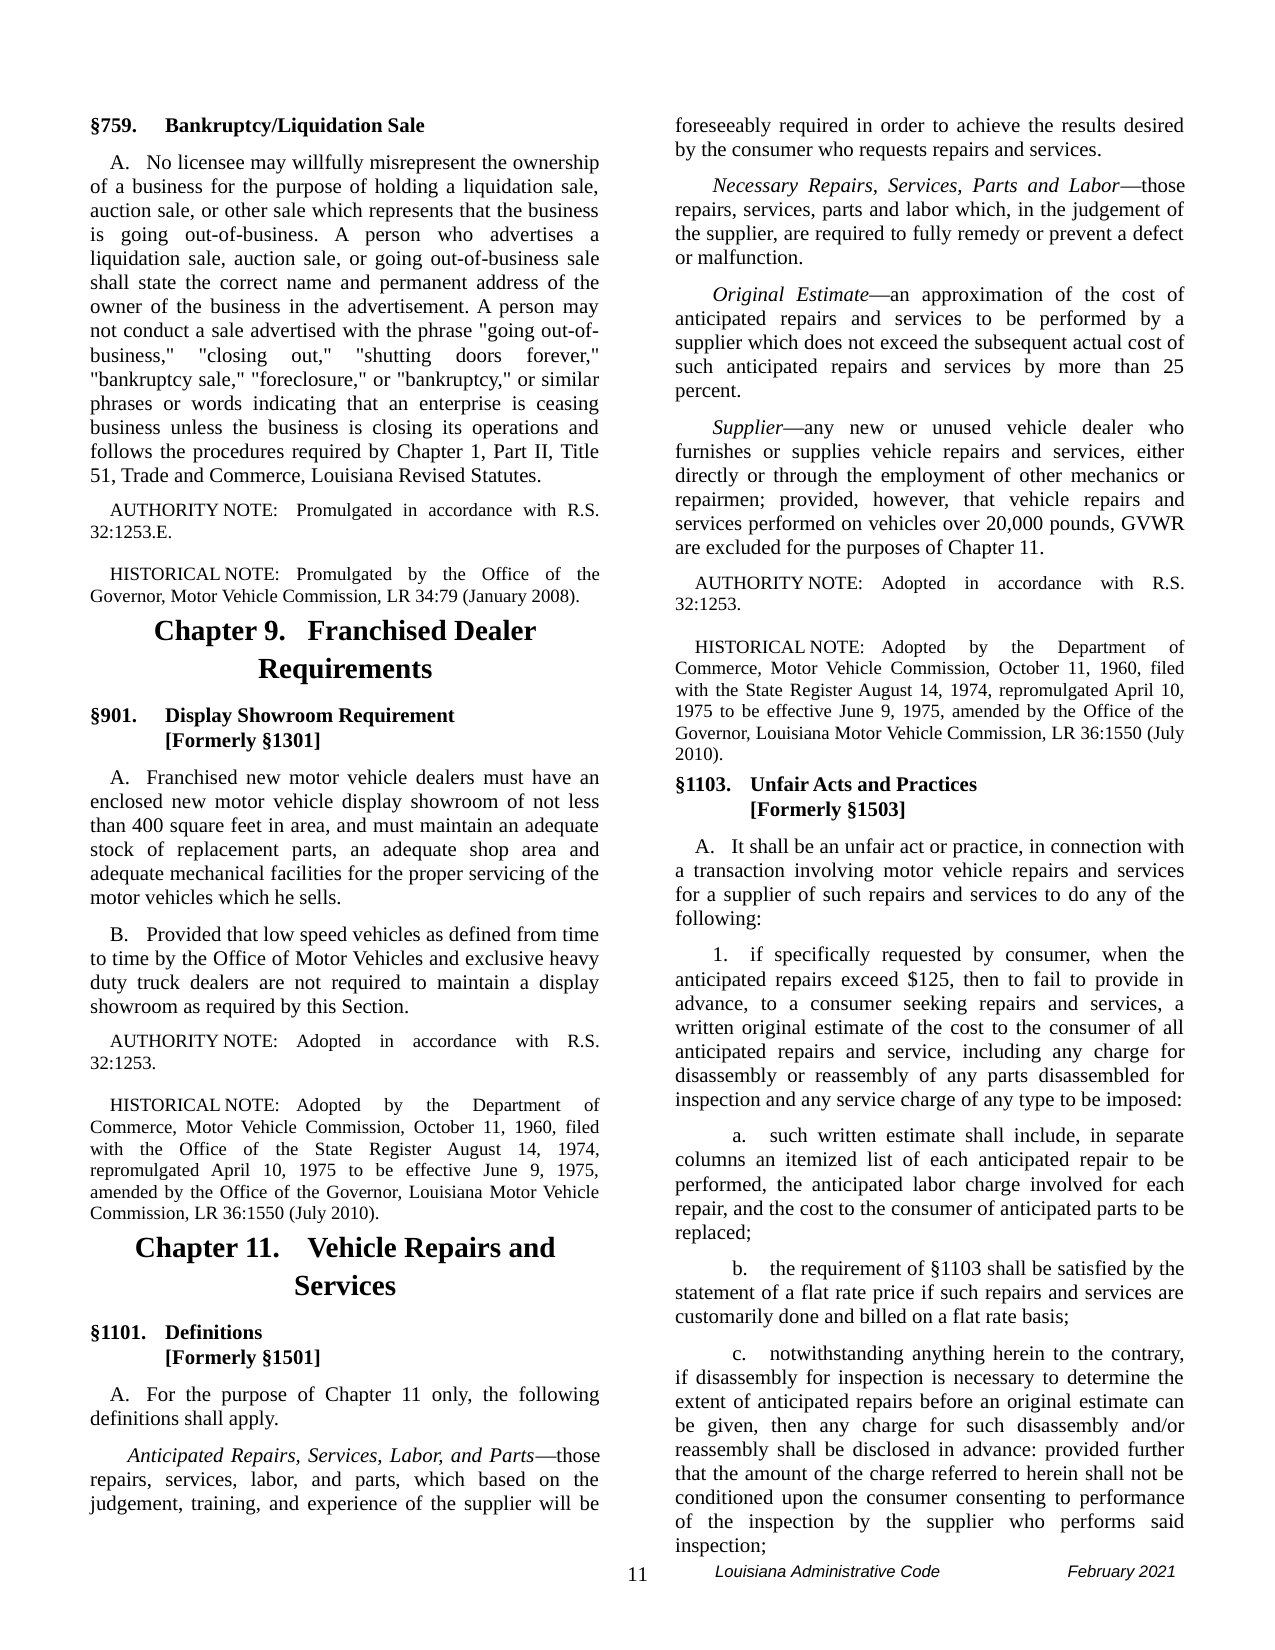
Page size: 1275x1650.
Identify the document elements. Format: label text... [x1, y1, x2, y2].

text A. Franchised new motor vehicle dealers must have an enclosed new motor vehicle display showroom of not less than 400 square feet in area, and must maintain an adequate stock of replacement parts, an adequate shop area and adequate mechanical facilities for the proper servicing of the motor vehicles which he sells. [90, 765, 600, 909]
text §1103. Unfair Acts and Practices [Formerly §1503] [675, 771, 1185, 821]
text b. the requirement of §1103 shall be satisfied by the statement of a flat rate price if such repairs and services are customarily done and billed on a flat rate basis; [675, 1256, 1185, 1328]
text A. It shall be an unfair act or practice, in connection with a transaction involving motor vehicle repairs and services for a supplier of such repairs and services to do any of the following: [675, 834, 1185, 930]
text AUTHORITY NOTE: Promulgated in accordance with R.S. 32:1253.E. [90, 499, 600, 542]
text A. For the purpose of Chapter 11 only, the following definitions shall apply. [90, 1382, 600, 1430]
text B. Provided that low speed vehicles as defined from time to time by the Office of Motor Vehicles and exclusive heavy duty truck dealers are not required to maintain a display showroom as required by this Section. [90, 922, 600, 1018]
text Chapter 11. Vehicle Repairs and Services [105, 1230, 585, 1302]
text HISTORICAL NOTE: Adopted by the Department of Commerce, Motor Vehicle Commission, October 11, 1960, filed with the Office of the State Register August 14, 1974, repromulgated April 10, 1975 to be effective June 9, 1975, amended by the Office of the Governor, Louisiana Motor Vehicle Commission, LR 36:1550 (July 2010). [90, 1094, 600, 1224]
text 1. if specifically requested by consumer, when the anticipated repairs exceed $125, then to fail to provide in advance, to a consumer seeking repairs and services, a written original estimate of the cost to the consumer of all anticipated repairs and service, including any charge for disassembly or reassembly of any parts disassembled for inspection and any service charge of any type to be imposed: [675, 942, 1185, 1111]
text §901. Display Showroom Requirement [Formerly §1301] [90, 702, 600, 752]
text A. No licensee may willfully misrepresent the ownership of a business for the purpose of holding a liquidation sale, auction sale, or other sale which represents that the business is going out-of-business. A person who advertises a liquidation sale, auction sale, or going out-of-business sale shall state the correct name and permanent address of the owner of the business in the advertisement. A person may not conduct a sale advertised with the phrase "going out-of-business," "closing out," "shutting doors forever," "bankruptcy sale," "foreclosure," or "bankruptcy," or similar phrases or words indicating that an enterprise is ceasing business unless the business is closing its operations and follows the procedures required by Chapter 1, Part II, Title 51, Trade and Commerce, Louisiana Revised Statutes. [90, 150, 600, 487]
text c. notwithstanding anything herein to the contrary, if disassembly for inspection is necessary to determine the extent of anticipated repairs before an original estimate can be given, then any charge for such disassembly and/or reassembly shall be disclosed in advance: provided further that the amount of the charge referred to herein shall not be conditioned upon the consumer consenting to performance of the inspection by the supplier who performs said inspection; [675, 1341, 1185, 1557]
text Chapter 9. Franchised Dealer Requirements [105, 613, 585, 685]
text §1101. Definitions [Formerly §1501] [90, 1319, 600, 1369]
text Anticipated Repairs, Services, Labor, and Parts—those repairs, services, labor, and parts, which based on the judgement, training, and experience of the supplier will be foreseeably required in order to achieve the results desired by the consumer who requests repairs and services. [675, 112, 1185, 161]
text Supplier—any new or unused vehicle dealer who furnishes or supplies vehicle repairs and services, either directly or through the employment of other mechanics or repairmen; provided, however, that vehicle repairs and services performed on vehicles over 20,000 pounds, GVWR are excluded for the purposes of Chapter 11. [675, 415, 1185, 559]
text HISTORICAL NOTE: Adopted by the Department of Commerce, Motor Vehicle Commission, October 11, 1960, filed with the State Register August 14, 1974, repromulgated April 10, 1975 to be effective June 9, 1975, amended by the Office of the Governor, Louisiana Motor Vehicle Commission, LR 36:1550 (July 2010). [675, 636, 1185, 765]
text a. such written estimate shall include, in separate columns an itemized list of each anticipated repair to be performed, the anticipated labor charge involved for each repair, and the cost to the consumer of anticipated parts to be replaced; [675, 1123, 1185, 1244]
text Necessary Repairs, Services, Parts and Labor—those repairs, services, parts and labor which, in the judgement of the supplier, are required to fully remedy or prevent a defect or malfunction. [675, 173, 1185, 269]
text Original Estimate—an approximation of the cost of anticipated repairs and services to be performed by a supplier which does not exceed the subsequent actual cost of such anticipated repairs and services by more than 25 percent. [675, 282, 1185, 402]
text HISTORICAL NOTE: Promulgated by the Office of the Governor, Motor Vehicle Commission, LR 34:79 (January 2008). [90, 563, 600, 606]
text AUTHORITY NOTE: Adopted in accordance with R.S. 32:1253. [90, 1030, 600, 1073]
text AUTHORITY NOTE: Adopted in accordance with R.S. 32:1253. [675, 572, 1185, 615]
text §759. Bankruptcy/Liquidation Sale [90, 112, 600, 137]
text Anticipated Repairs, Services, Labor, and Parts—those repairs, services, labor, and parts, which based on the judgement, training, and experience of the supplier will be foreseeably required in order to achieve the results desired by the consumer who requests repairs and services. [90, 1443, 600, 1515]
